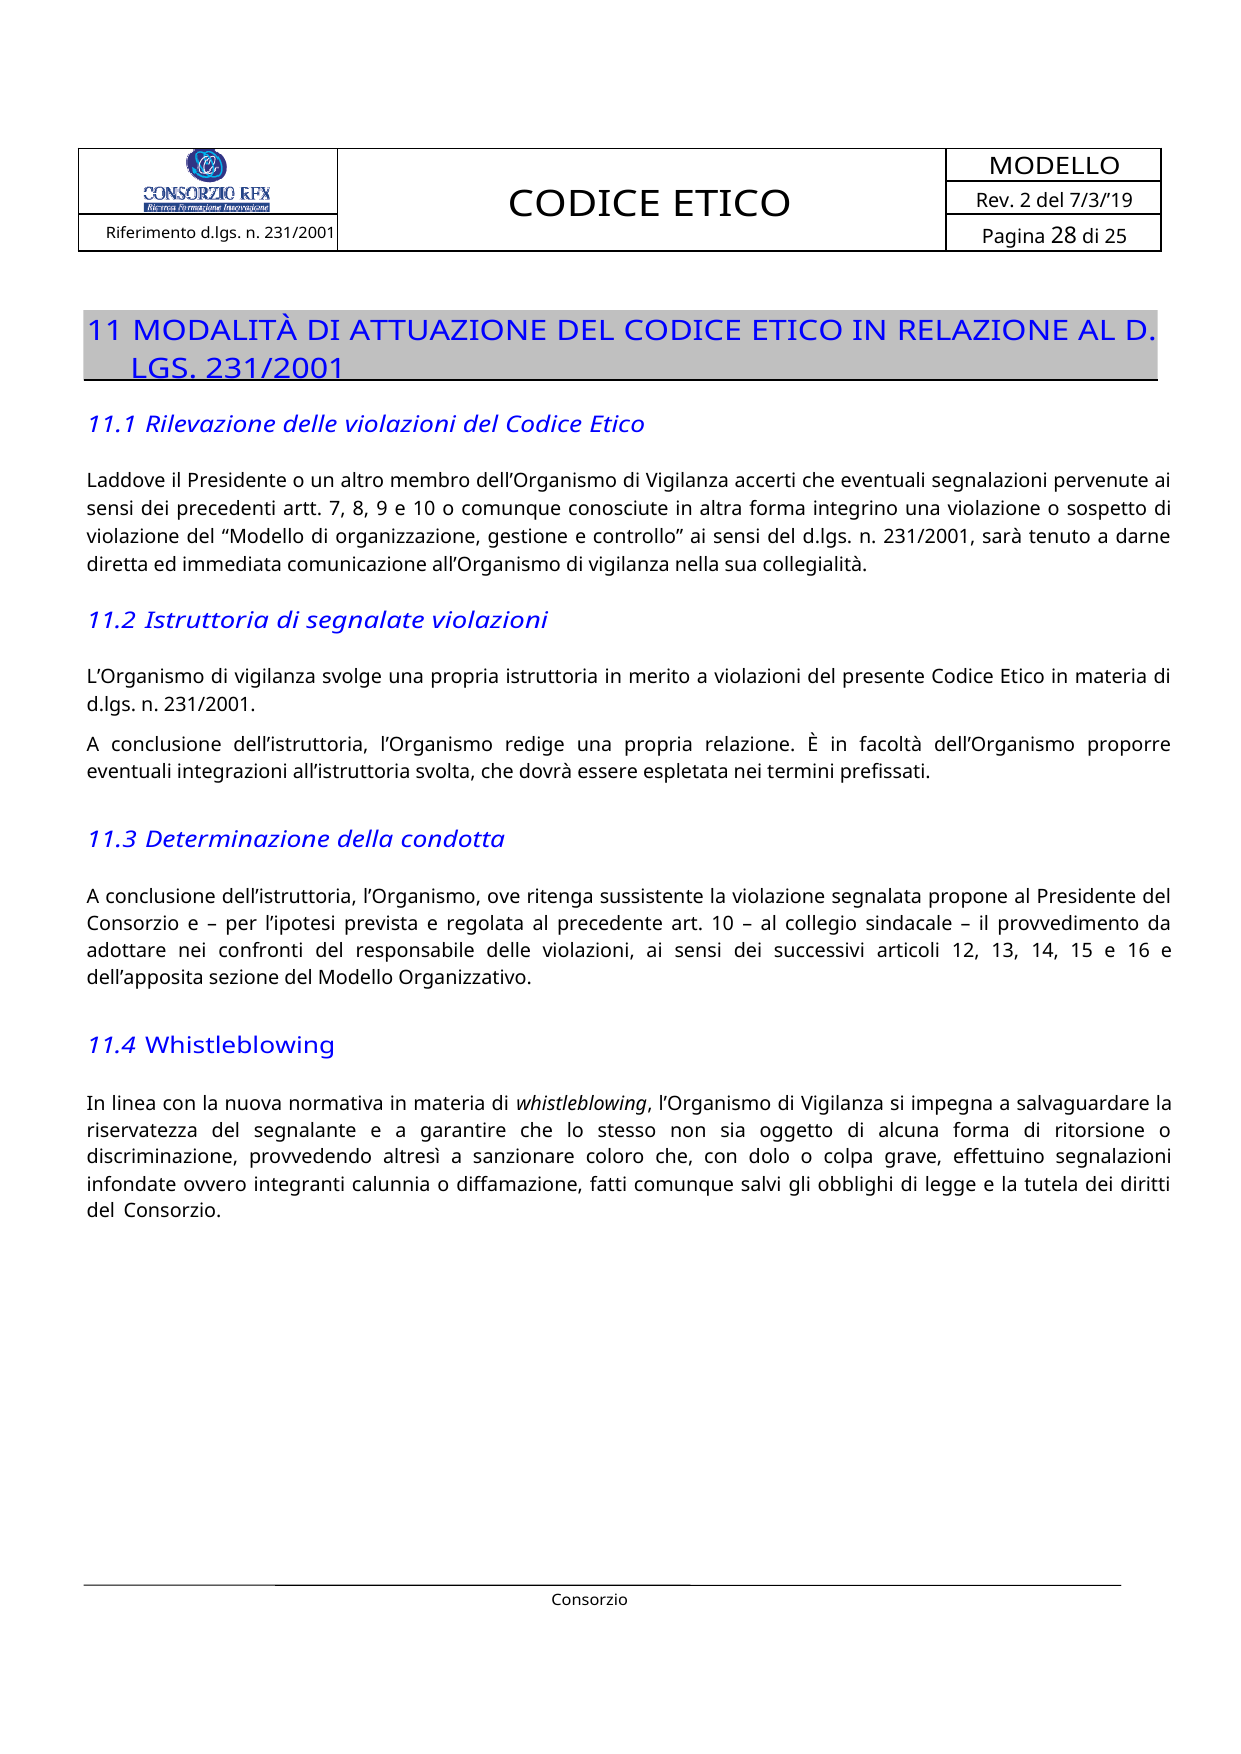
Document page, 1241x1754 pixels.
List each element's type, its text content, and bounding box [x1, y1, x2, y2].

text A conclusione dell’istruttoria, l’Organismo redige una propria relazione. È in facoltà dell’Organismo proporre eventuali integrazioni all’istruttoria svolta, che dovrà essere espletata nei termini prefissati. [86, 731, 1173, 785]
subtitle Determinazione della condotta [86, 823, 1173, 854]
text In linea con la nuova normativa in materia di whistleblowing, l’Organismo di Vigilanza si impegna a salvaguardare la riservatezza del segnalante e a garantire che lo stesso non sia oggetto di alcuna forma di ritorsione o discriminazione, provvedendo altresì a sanzionare coloro che, con dolo o colpa grave, effettuino segnalazioni infondate ovvero integranti calunnia o diffamazione, fatti comunque salvi gli obblighi di legge e la tutela dei diritti del Consorzio. [86, 1089, 1173, 1224]
subtitle Whistleblowing [86, 1029, 1173, 1060]
subtitle Rilevazione delle violazioni del Codice Etico [86, 408, 1173, 439]
text L’Organismo di vigilanza svolge una propria istruttoria in merito a violazioni del presente Codice Etico in materia di d.lgs. n. 231/2001. [86, 663, 1173, 717]
picture [143, 149, 270, 212]
subtitle Istruttoria di segnalate violazioni [86, 604, 1173, 635]
text Laddove il Presidente o un altro membro dell’Organismo di Vigilanza accerti che eventuali segnalazioni pervenute ai sensi dei precedenti artt. 7, 8, 9 e 10 o comunque conosciute in altra forma integrino una violazione o sospetto di violazione del “Modello di organizzazione, gestione e controllo” ai sensi del d.lgs. n. 231/2001, sarà tenuto a darne diretta ed immediata comunicazione all’Organismo di vigilanza nella sua collegialità. [86, 467, 1173, 577]
text A conclusione dell’istruttoria, l’Organismo, ove ritenga sussistente la violazione segnalata propone al Presidente del Consorzio e – per l’ipotesi prevista e regolata al precedente art. 10 – al collegio sindacale – il provvedimento da adottare nei confronti del responsabile delle violazioni, ai sensi dei successivi articoli 12, 13, 14, 15 e 16 e dell’apposita sezione del Modello Organizzativo. [86, 882, 1173, 990]
